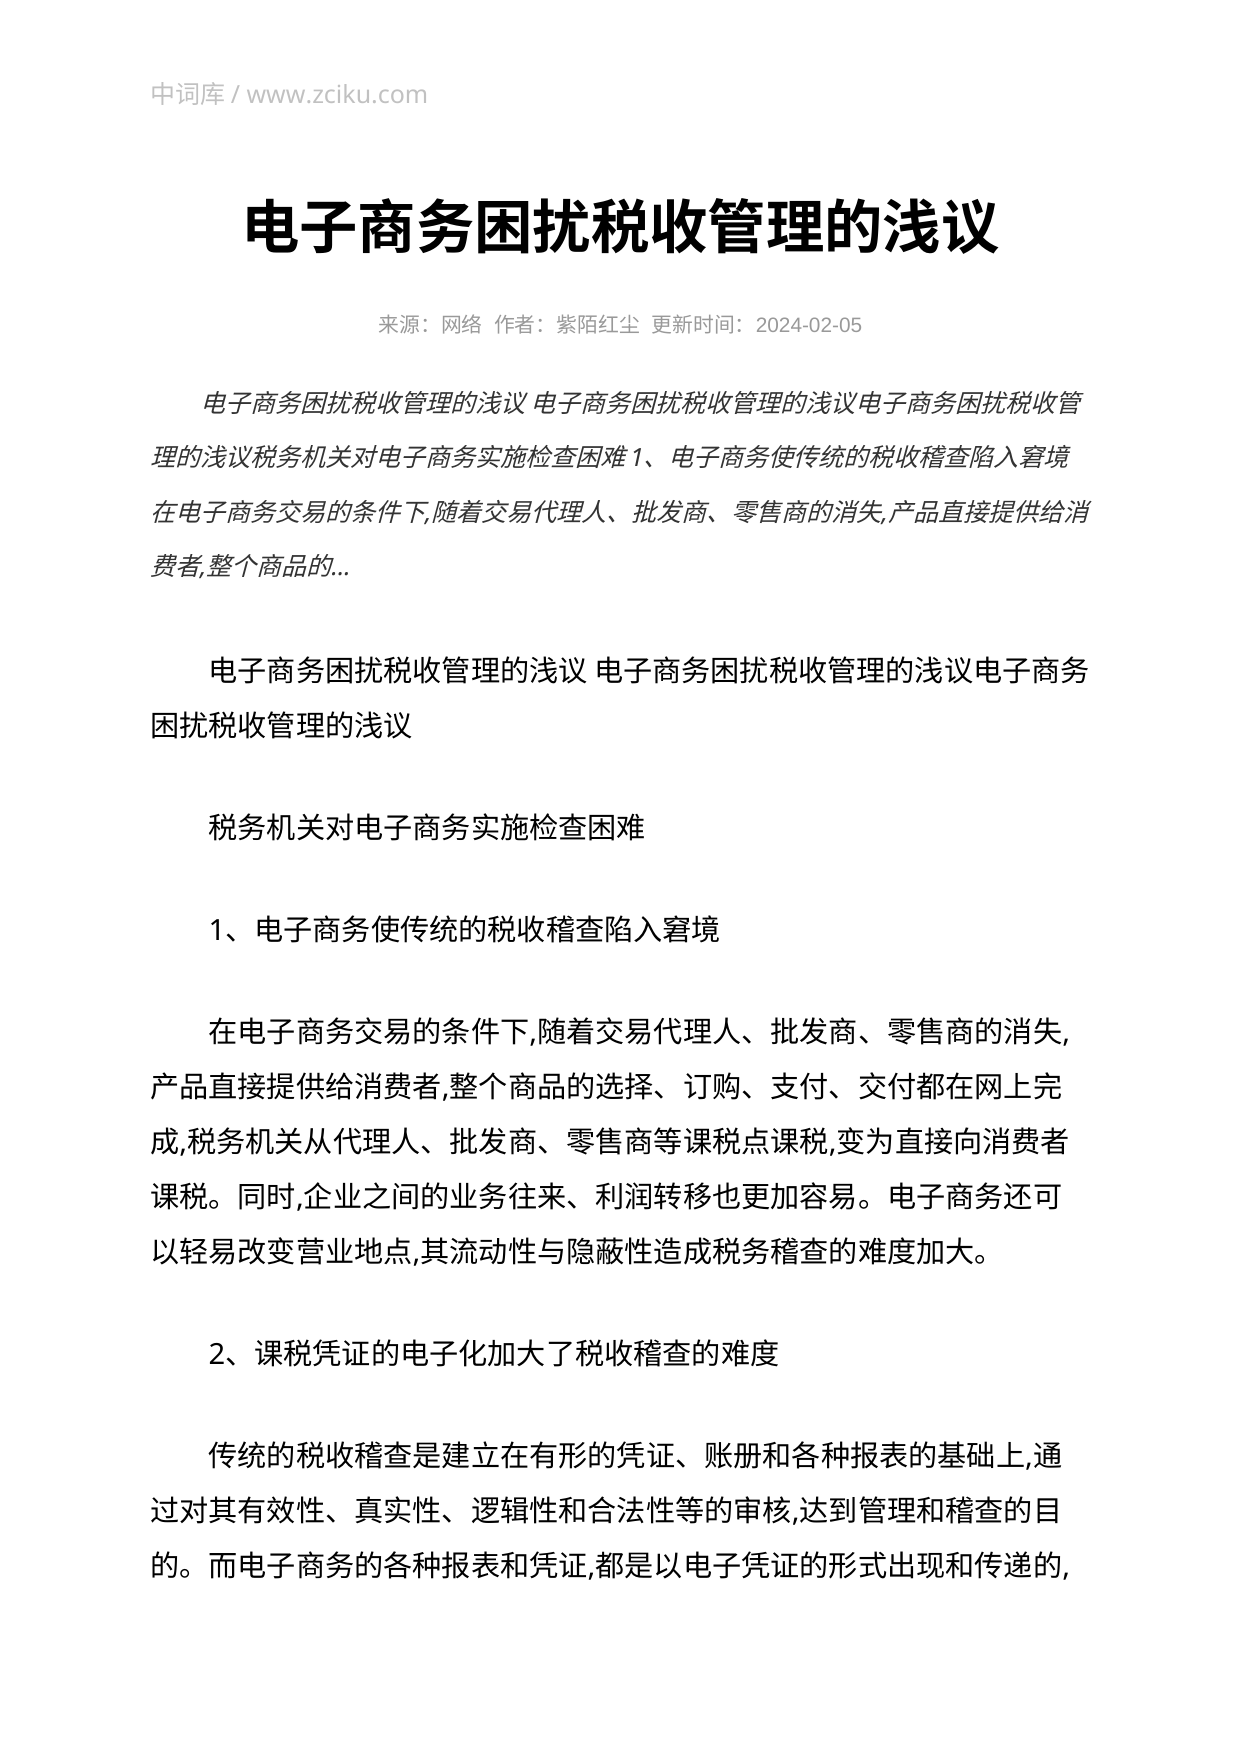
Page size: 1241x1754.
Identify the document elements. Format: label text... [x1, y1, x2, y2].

text 来源：网络 作者：紫陌红尘 更新时间：2024-02-05 [150, 313, 1090, 337]
text 电子商务困扰税收管理的浅议 电子商务困扰税收管理的浅议电子商务困扰税收管理的浅议 [150, 648, 1090, 745]
text 1、电子商务使传统的税收稽查陷入窘境 [150, 906, 1090, 949]
text 在电子商务交易的条件下,随着交易代理人、批发商、零售商的消失,产品直接提供给消费者,整个商品的选择、订购、支付、交付都在网上完成,税务机关从代理人、批发商、零售商等课税点课税,变为直接向消费者课税。同时,企业之间的业务往来、利润转移也更加容易。电子商务还可以轻易改变营业地点,其流动性与隐蔽性造成税务稽查的难度加大。 [150, 1008, 1090, 1271]
subtitle 电子商务困扰税收管理的浅议 [150, 181, 1090, 266]
text 税务机关对电子商务实施检查困难 [150, 804, 1090, 847]
text 2、课税凭证的电子化加大了税收稽查的难度 [150, 1330, 1090, 1373]
text 电子商务困扰税收管理的浅议 电子商务困扰税收管理的浅议电子商务困扰税收管理的浅议税务机关对电子商务实施检查困难1、电子商务使传统的税收稽查陷入窘境在电子商务交易的条件下,随着交易代理人、批发商、零售商的消失,产品直接提供给消费者,整个商品的... [150, 383, 1090, 583]
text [150, 1432, 1090, 1584]
